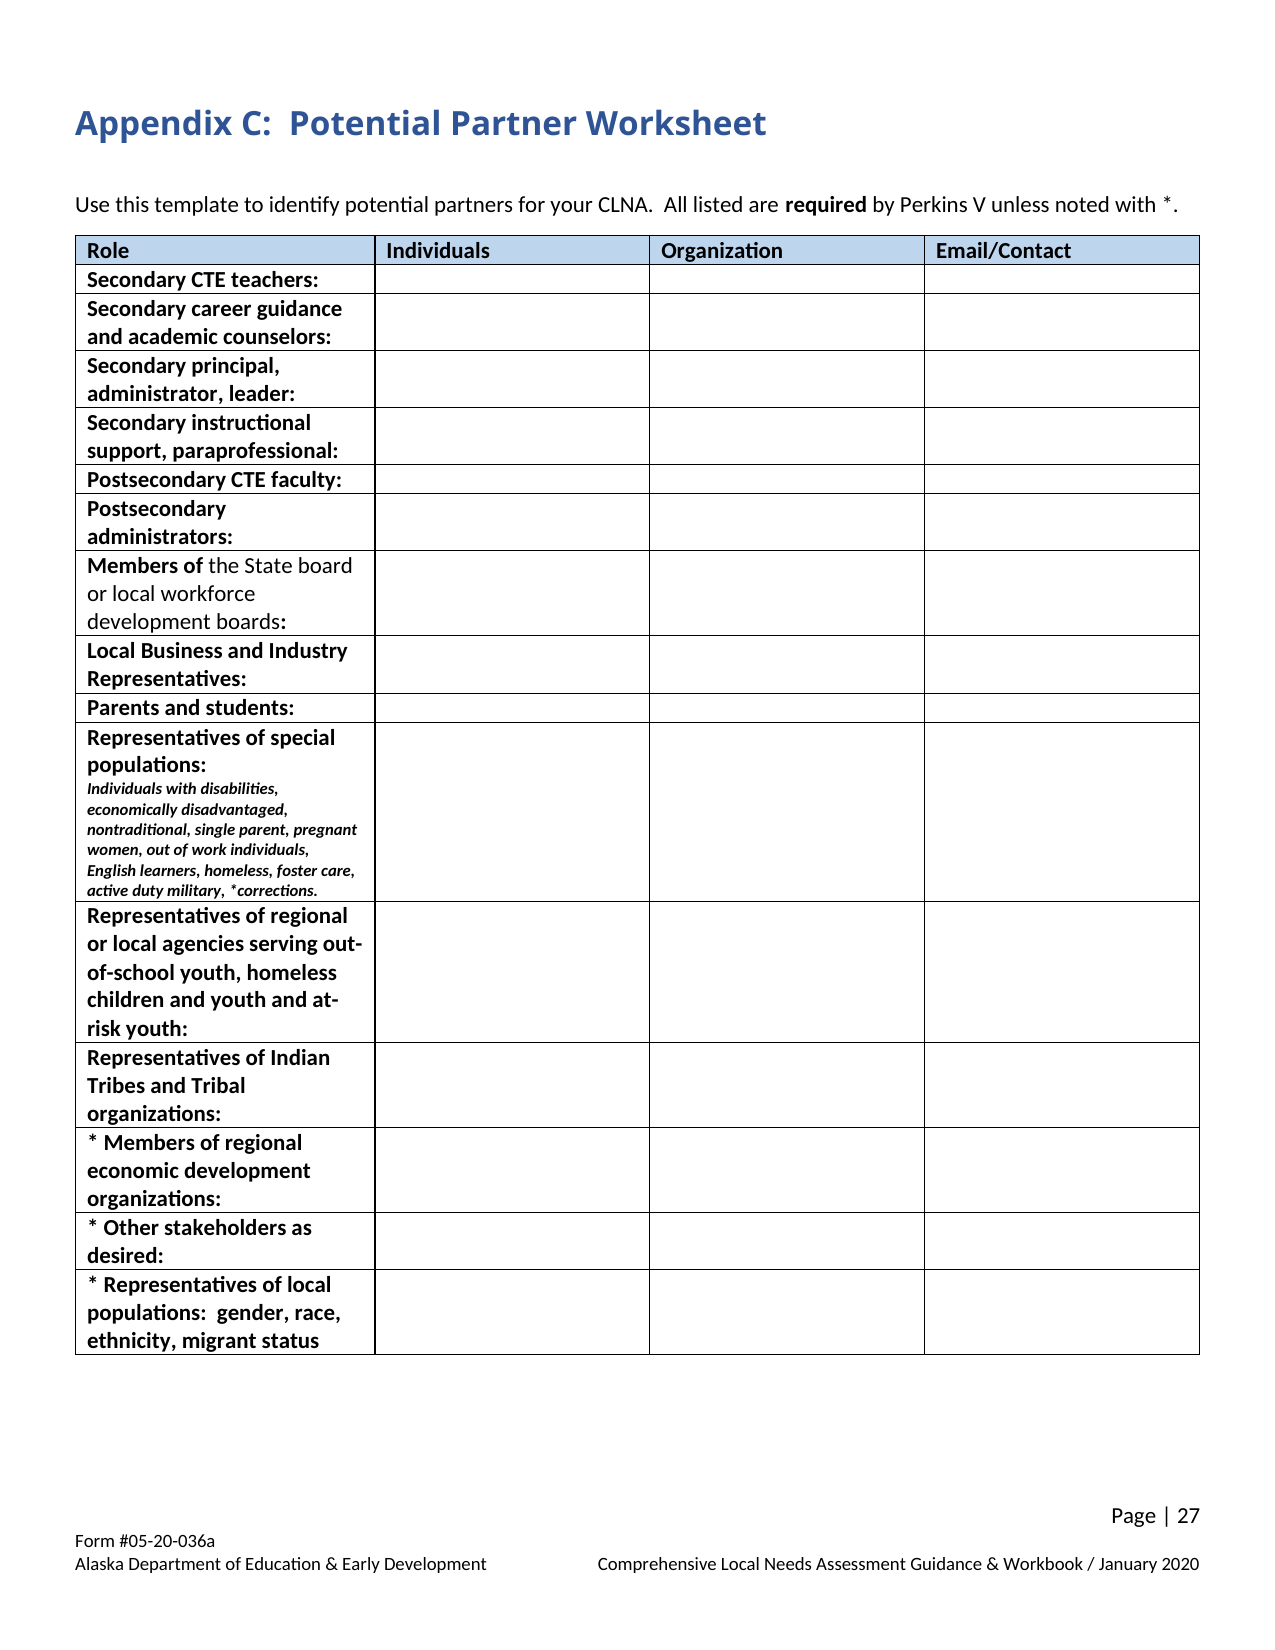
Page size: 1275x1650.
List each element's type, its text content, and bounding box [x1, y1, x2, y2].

table_cell [650, 1270, 924, 1354]
table_cell Representatives of regional or local agencies serving out-of-school youth, homeless children and youth and at-risk youth: [76, 902, 374, 1042]
table_cell Secondary principal, administrator, leader: [76, 351, 374, 407]
table_cell [650, 723, 924, 901]
table_cell [376, 294, 649, 350]
table_cell [376, 1128, 649, 1212]
table_cell * Other stakeholders as desired: [76, 1213, 374, 1269]
table_header Role [76, 236, 374, 264]
table_cell [376, 1213, 649, 1269]
text Use this template to identify potential partners for your CLNA. All listed are required by Perkins V unless noted with *. [75, 190, 1200, 218]
table_cell [925, 723, 1199, 901]
table_cell Postsecondary CTE faculty: [76, 465, 374, 493]
table_cell [650, 551, 924, 635]
table_cell Representatives of Indian Tribes and Tribal organizations: [76, 1043, 374, 1127]
table_cell [925, 551, 1199, 635]
table_cell Representatives of special populations: Individuals with disabilities, economically disadvantaged, nontraditional, single parent, pregnant women, out of work individuals, English learners, homeless, foster care, active duty military, *corrections. [76, 723, 374, 901]
table_cell [650, 902, 924, 1042]
table_cell [650, 294, 924, 350]
table_cell [650, 1128, 924, 1212]
table_header Email/Contact [925, 236, 1199, 264]
table_cell Members of the State board or local workforce development boards: [76, 551, 374, 635]
table_cell [376, 1043, 649, 1127]
table_cell [925, 265, 1199, 293]
table_cell [925, 1213, 1199, 1269]
table_cell [376, 551, 649, 635]
table_cell [650, 494, 924, 550]
table_cell [650, 465, 924, 493]
table_cell [650, 636, 924, 692]
table_cell Local Business and Industry Representatives: [76, 636, 374, 692]
table_cell [925, 465, 1199, 493]
table_cell [925, 1270, 1199, 1354]
table_cell [376, 494, 649, 550]
table_cell [376, 902, 649, 1042]
table_cell [650, 351, 924, 407]
table_cell [376, 636, 649, 692]
table_cell [925, 694, 1199, 722]
table_cell [650, 408, 924, 464]
table_header Organization [650, 236, 924, 264]
table_cell [925, 351, 1199, 407]
table_cell [376, 723, 649, 901]
table_cell [376, 1270, 649, 1354]
table_cell [925, 294, 1199, 350]
table_header Individuals [376, 236, 649, 264]
table_cell [376, 694, 649, 722]
table_cell Secondary instructional support, paraprofessional: [76, 408, 374, 464]
table_cell Parents and students: [76, 694, 374, 722]
table_cell [376, 265, 649, 293]
table_cell [925, 494, 1199, 550]
table_cell Postsecondary administrators: [76, 494, 374, 550]
table_cell [650, 1213, 924, 1269]
table_cell [650, 694, 924, 722]
table_cell [376, 465, 649, 493]
table_cell * Representatives of local populations: gender, race, ethnicity, migrant status [76, 1270, 374, 1354]
table_cell [376, 351, 649, 407]
table_cell [925, 1043, 1199, 1127]
subtitle Appendix C: Potential Partner Worksheet [75, 100, 1200, 145]
table_cell [925, 1128, 1199, 1212]
table_cell Secondary career guidance and academic counselors: [76, 294, 374, 350]
table_cell [925, 408, 1199, 464]
table_cell Secondary CTE teachers: [76, 265, 374, 293]
table_cell [925, 636, 1199, 692]
table_cell [650, 1043, 924, 1127]
table_cell * Members of regional economic development organizations: [76, 1128, 374, 1212]
table_cell [925, 902, 1199, 1042]
table_cell [376, 408, 649, 464]
table_cell [650, 265, 924, 293]
